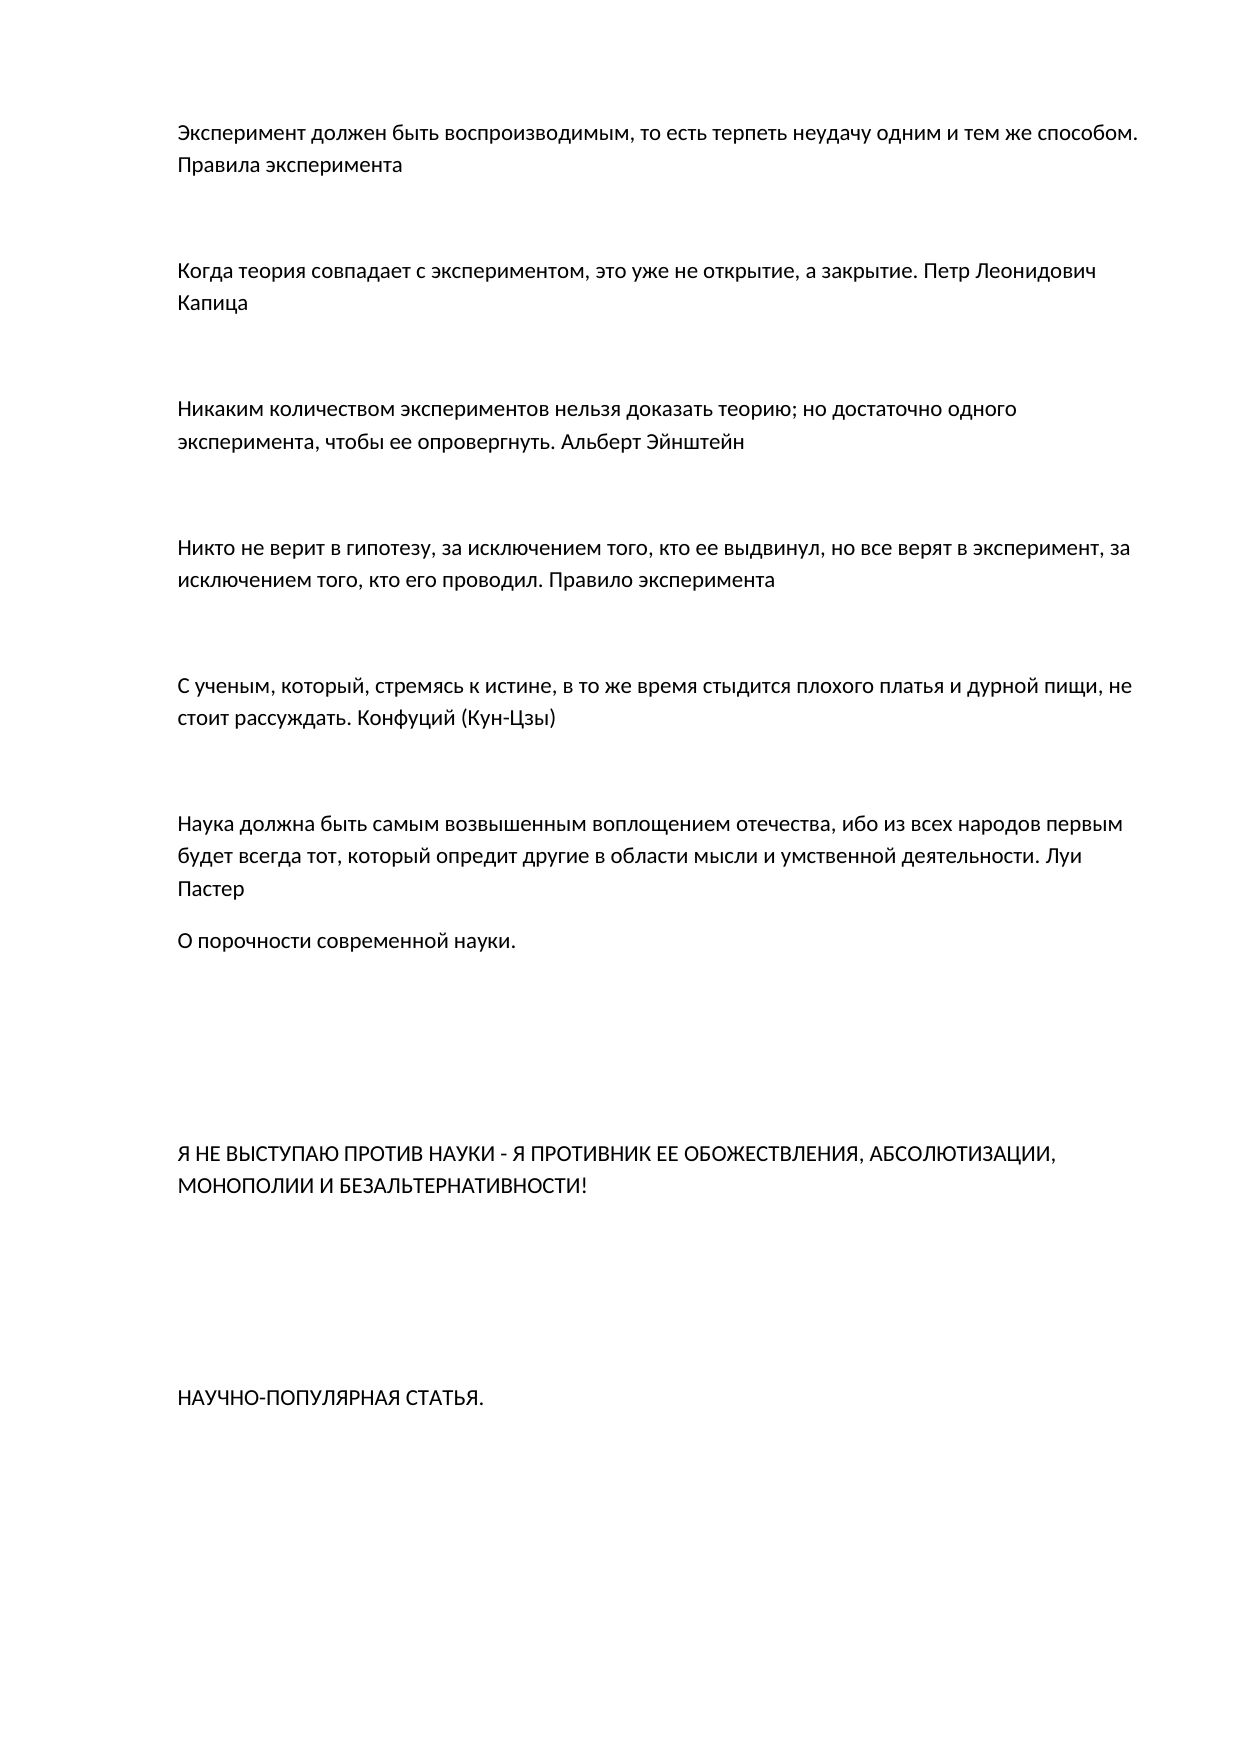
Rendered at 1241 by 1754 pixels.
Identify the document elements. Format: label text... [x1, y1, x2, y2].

text Я НЕ ВЫСТУПАЮ ПРОТИВ НАУКИ - Я ПРОТИВНИК ЕЕ ОБОЖЕСТВЛЕНИЯ, АБСОЛЮТИЗАЦИИ, МОНОПОЛИИ И БЕЗАЛЬТЕРНАТИВНОСТИ! [177, 1139, 1152, 1199]
text Эксперимент должен быть воспроизводимым, то есть терпеть неудачу одним и тем же способом. Правила эксперимента [177, 118, 1152, 178]
text Никаким количеством экспериментов нельзя доказать теорию; но достаточно одного эксперимента, чтобы ее опровергнуть. Альберт Эйнштейн [177, 394, 1152, 455]
text О порочности современной науки. [177, 927, 1152, 955]
text Наука должна быть самым возвышенным воплощением отечества, ибо из всех народов первым будет всегда тот, который опредит другие в области мысли и умственной деятельности. Луи Пастер [177, 809, 1152, 902]
text С ученым, который, стремясь к истине, в то же время стыдится плохого платья и дурной пищи, не стоит рассуждать. Конфуций (Кун-Цзы) [177, 671, 1152, 731]
text Никто не верит в гипотезу, за исключением того, кто ее выдвинул, но все верят в эксперимент, за исключением того, кто его проводил. Правило эксперимента [177, 533, 1152, 593]
text НАУЧНО-ПОПУЛЯРНАЯ СТАТЬЯ. [177, 1383, 1152, 1411]
text Когда теория совпадает с экспериментом, это уже не открытие, а закрытие. Петр Леонидович Капица [177, 256, 1152, 317]
